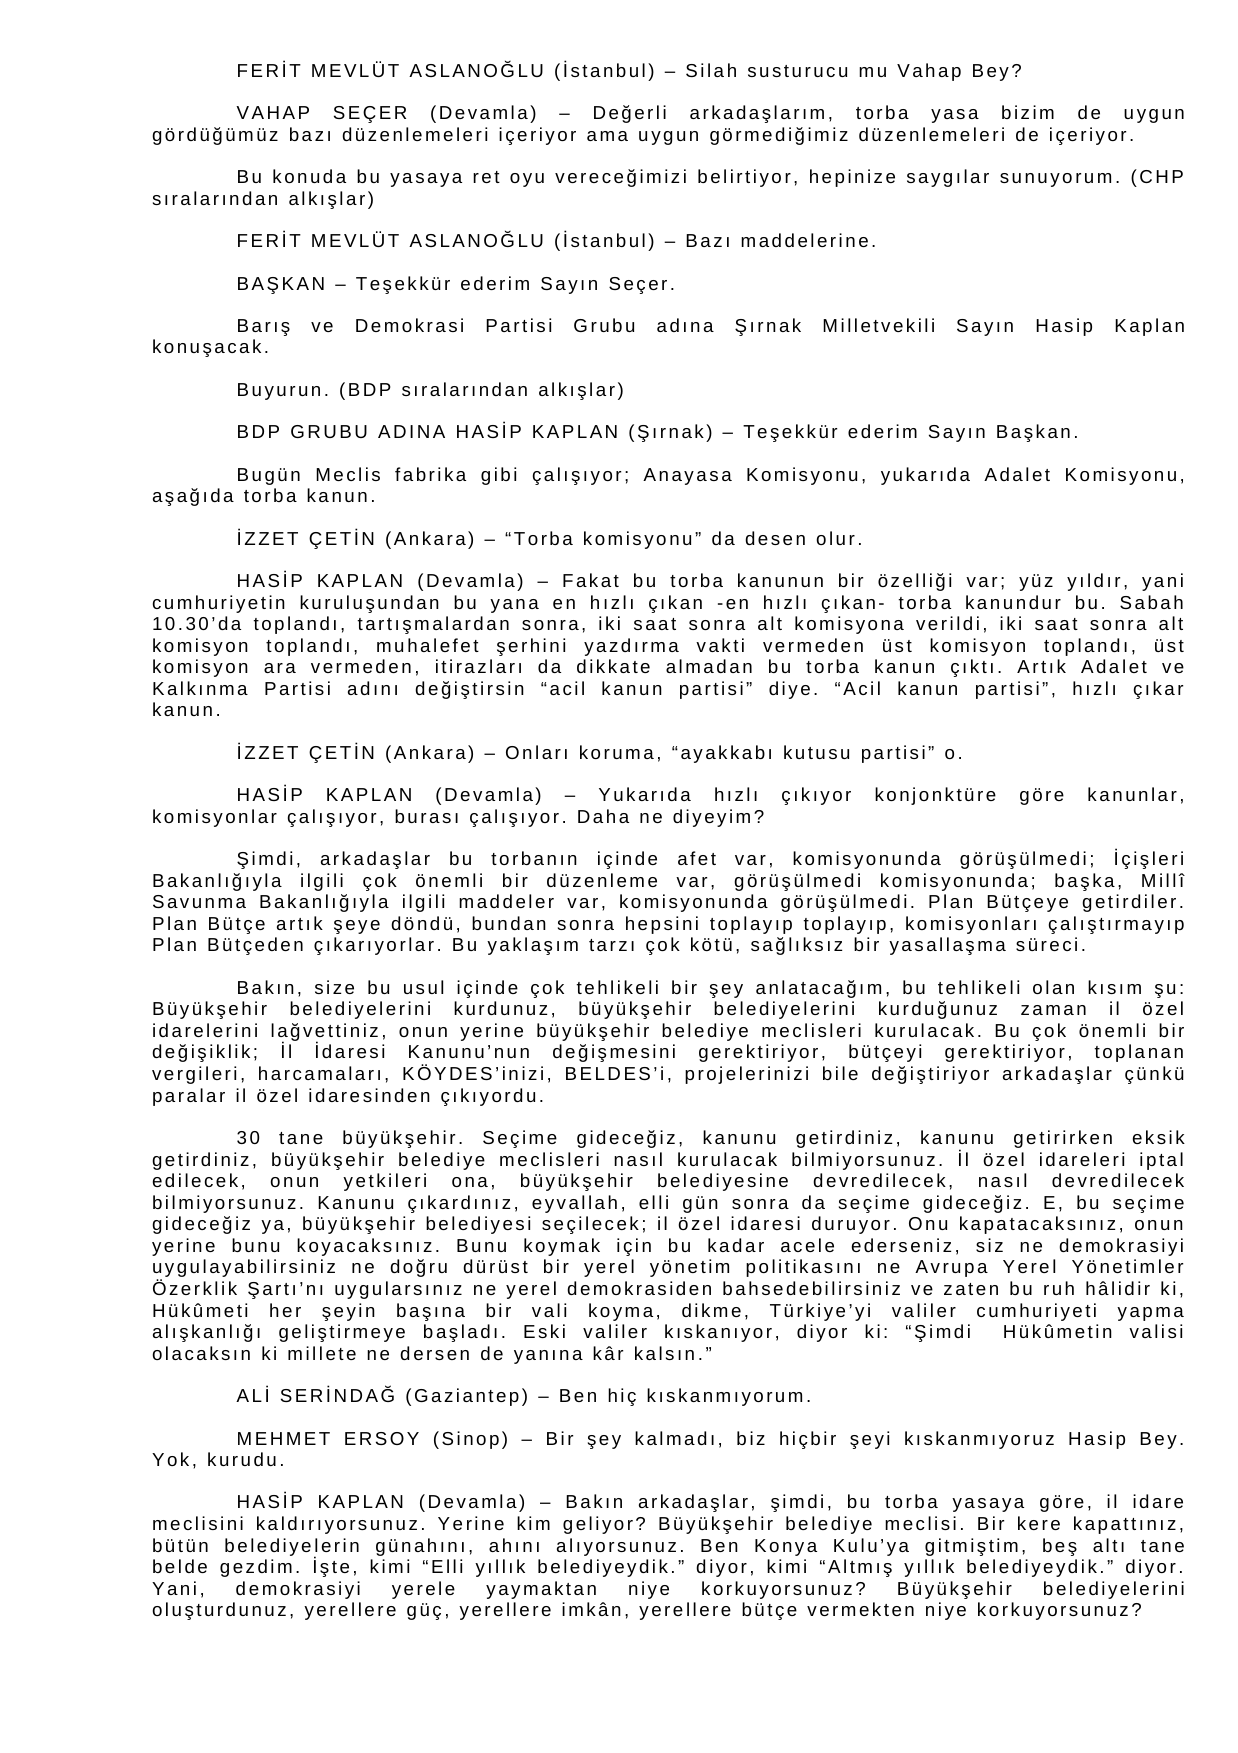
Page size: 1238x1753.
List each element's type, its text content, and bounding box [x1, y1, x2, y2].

text İZZET ÇETİN (Ankara) – “Torba komisyonu” da desen olur. [152, 527, 1186, 549]
text Bugün Meclis fabrika gibi çalışıyor; Anayasa Komisyonu, yukarıda Adalet Komisyonu, aşağıda torba kanun. [152, 463, 1186, 507]
text MEHMET ERSOY (Sinop) – Bir şey kalmadı, biz hiçbir şeyi kıskanmıyoruz Hasip Bey. Yok, kurudu. [152, 1427, 1186, 1470]
text Bu konuda bu yasaya ret oyu vereceğimizi belirtiyor, hepinize saygılar sunuyorum. (CHP sıralarından alkışlar) [152, 166, 1186, 209]
text VAHAP SEÇER (Devamla) – Değerli arkadaşlarım, torba yasa bizim de uygun gördüğümüz bazı düzenlemeleri içeriyor ama uygun görmediğimiz düzenlemeleri de içeriyor. [152, 102, 1186, 145]
text FERİT MEVLÜT ASLANOĞLU (İstanbul) – Bazı maddelerine. [152, 230, 1186, 252]
text 30 tane büyükşehir. Seçime gideceğiz, kanunu getirdiniz, kanunu getirirken eksik getirdiniz, büyükşehir belediye meclisleri nasıl kurulacak bilmiyorsunuz. İl özel idareleri iptal edilecek, onun yetkileri ona, büyükşehir belediyesine devredilecek, nasıl devredilecek bilmiyorsunuz. Kanunu çıkardınız, eyvallah, elli gün sonra da seçime gideceğiz. E, bu seçime gideceğiz ya, büyükşehir belediyesi seçilecek; il özel idaresi duruyor. Onu kapatacaksınız, onun yerine bunu koyacaksınız. Bunu koymak için bu kadar acele ederseniz, siz ne demokrasiyi uygulayabilirsiniz ne doğru dürüst bir yerel yönetim politikasını ne Avrupa Yerel Yönetimler Özerklik Şartı’nı uygularsınız ne yerel demokrasiden bahsedebilirsiniz ve zaten bu ruh hâlidir ki, Hükûmeti her şeyin başına bir vali koyma, dikme, Türkiye’yi valiler cumhuriyeti yapma alışkanlığı geliştirmeye başladı. Eski valiler kıskanıyor, diyor ki: “Şimdi Hükûmetin valisi olacaksın ki millete ne dersen de yanına kâr kalsın.” [152, 1127, 1186, 1364]
text BDP GRUBU ADINA HASİP KAPLAN (Şırnak) – Teşekkür ederim Sayın Başkan. [152, 421, 1186, 443]
text HASİP KAPLAN (Devamla) – Yukarıda hızlı çıkıyor konjonktüre göre kanunlar, komisyonlar çalışıyor, burası çalışıyor. Daha ne diyeyim? [152, 784, 1186, 827]
text ALİ SERİNDAĞ (Gaziantep) – Ben hiç kıskanmıyorum. [152, 1385, 1186, 1406]
text HASİP KAPLAN (Devamla) – Fakat bu torba kanunun bir özelliği var; yüz yıldır, yani cumhuriyetin kuruluşundan bu yana en hızlı çıkan -en hızlı çıkan- torba kanundur bu. Sabah 10.30’da toplandı, tartışmalardan sonra, iki saat sonra alt komisyona verildi, iki saat sonra alt komisyon toplandı, muhalefet şerhini yazdırma vakti vermeden üst komisyon toplandı, üst komisyon ara vermeden, itirazları da dikkate almadan bu torba kanun çıktı. Artık Adalet ve Kalkınma Partisi adını değiştirsin “acil kanun partisi” diye. “Acil kanun partisi”, hızlı çıkar kanun. [152, 570, 1186, 721]
text Barış ve Demokrasi Partisi Grubu adına Şırnak Milletvekili Sayın Hasip Kaplan konuşacak. [152, 315, 1186, 358]
text FERİT MEVLÜT ASLANOĞLU (İstanbul) – Silah susturucu mu Vahap Bey? [152, 60, 1186, 81]
text Bakın, size bu usul içinde çok tehlikeli bir şey anlatacağım, bu tehlikeli olan kısım şu: Büyükşehir belediyelerini kurdunuz, büyükşehir belediyelerini kurduğunuz zaman il özel idarelerini lağvettiniz, onun yerine büyükşehir belediye meclisleri kurulacak. Bu çok önemli bir değişiklik; İl İdaresi Kanunu’nun değişmesini gerektiriyor, bütçeyi gerektiriyor, toplanan vergileri, harcamaları, KÖYDES’inizi, BELDES’i, projelerinizi bile değiştiriyor arkadaşlar çünkü paralar il özel idaresinden çıkıyordu. [152, 977, 1186, 1106]
text HASİP KAPLAN (Devamla) – Bakın arkadaşlar, şimdi, bu torba yasaya göre, il idare meclisini kaldırıyorsunuz. Yerine kim geliyor? Büyükşehir belediye meclisi. Bir kere kapattınız, bütün belediyelerin günahını, ahını alıyorsunuz. Ben Konya Kulu’ya gitmiştim, beş altı tane belde gezdim. İşte, kimi “Elli yıllık belediyeydik.” diyor, kimi “Altmış yıllık belediyeydik.” diyor. Yani, demokrasiyi yerele yaymaktan niye korkuyorsunuz? Büyükşehir belediyelerini oluşturdunuz, yerellere güç, yerellere imkân, yerellere bütçe vermekten niye korkuyorsunuz? [152, 1491, 1186, 1621]
text Şimdi, arkadaşlar bu torbanın içinde afet var, komisyonunda görüşülmedi; İçişleri Bakanlığıyla ilgili çok önemli bir düzenleme var, görüşülmedi komisyonunda; başka, Millî Savunma Bakanlığıyla ilgili maddeler var, komisyonunda görüşülmedi. Plan Bütçeye getirdiler. Plan Bütçe artık şeye döndü, bundan sonra hepsini toplayıp toplayıp, komisyonları çalıştırmayıp Plan Bütçeden çıkarıyorlar. Bu yaklaşım tarzı çok kötü, sağlıksız bir yasallaşma süreci. [152, 848, 1186, 956]
text BAŞKAN – Teşekkür ederim Sayın Seçer. [152, 272, 1186, 294]
text İZZET ÇETİN (Ankara) – Onları koruma, “ayakkabı kutusu partisi” o. [152, 742, 1186, 763]
text Buyurun. (BDP sıralarından alkışlar) [152, 379, 1186, 400]
